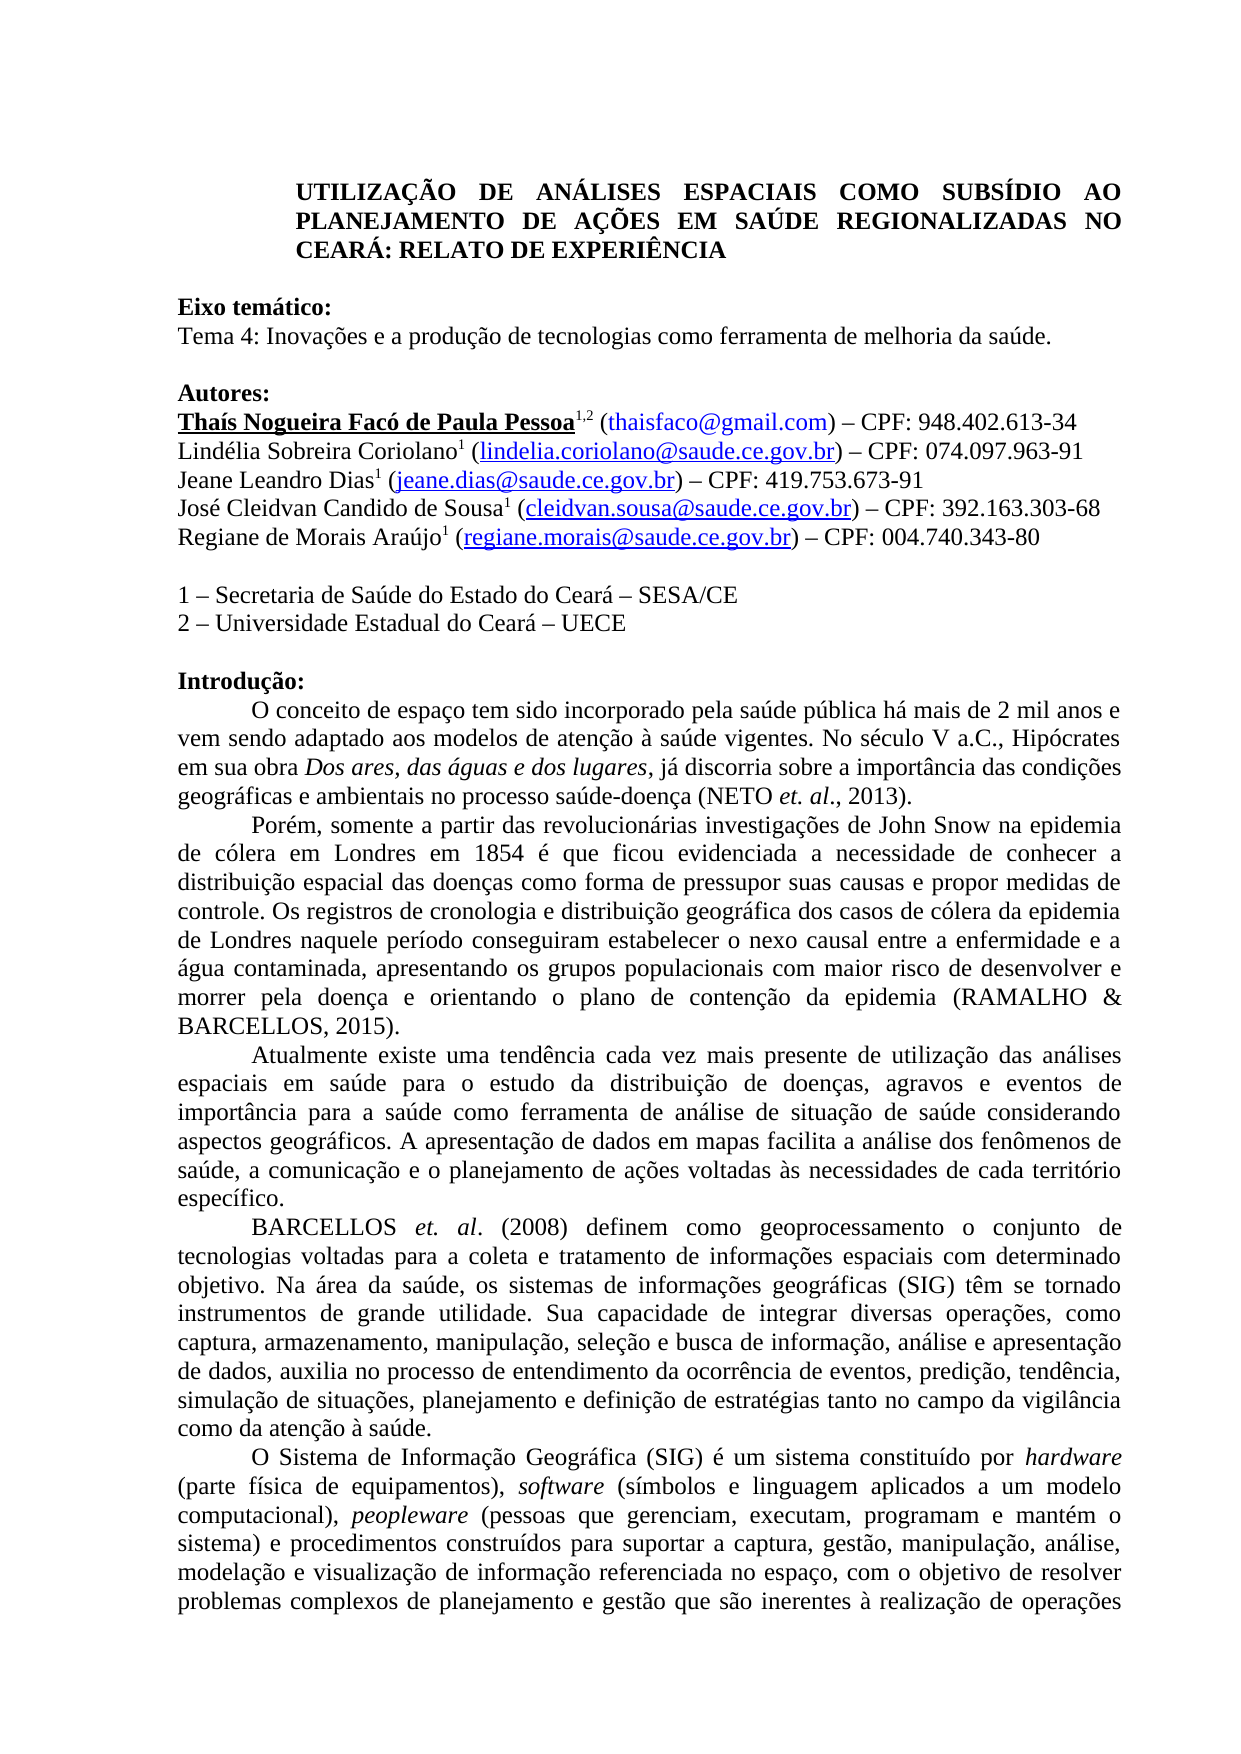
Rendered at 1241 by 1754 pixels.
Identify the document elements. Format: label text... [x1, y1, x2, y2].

text Thaís Nogueira Facó de Paula Pessoa1,2 (thaisfaco@gmail.com) – CPF: 948.402.613-34 [177, 407, 1122, 436]
text BARCELLOS et. al. (2008) definem como geoprocessamento o conjunto de tecnologias voltadas para a coleta e tratamento de informações espaciais com determinado objetivo. Na área da saúde, os sistemas de informações geográficas (SIG) têm se tornado instrumentos de grande utilidade. Sua capacidade de integrar diversas operações, como captura, armazenamento, manipulação, seleção e busca de informação, análise e apresentação de dados, auxilia no processo de entendimento da ocorrência de eventos, predição, tendência, simulação de situações, planejamento e definição de estratégias tanto no campo da vigilância como da atenção à saúde. [177, 1212, 1122, 1442]
text O conceito de espaço tem sido incorporado pela saúde pública há mais de 2 mil anos e vem sendo adaptado aos modelos de atenção à saúde vigentes. No século V a.C., Hipócrates em sua obra Dos ares, das águas e dos lugares, já discorria sobre a importância das condições geográficas e ambientais no processo saúde-doença (NETO et. al., 2013). [177, 695, 1122, 810]
text Regiane de Morais Araújo1 (regiane.morais@saude.ce.gov.br) – CPF: 004.740.343-80 [177, 522, 1122, 551]
text Tema 4: Inovações e a produção de tecnologias como ferramenta de melhoria da saúde. [177, 321, 1122, 350]
text 1 – Secretaria de Saúde do Estado do Ceará – SESA/CE [177, 580, 1122, 608]
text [177, 1442, 1122, 1615]
text 2 – Universidade Estadual do Ceará – UECE [177, 608, 1122, 637]
text Eixo temático: [177, 292, 1122, 321]
text Atualmente existe uma tendência cada vez mais presente de utilização das análises espaciais em saúde para o estudo da distribuição de doenças, agravos e eventos de importância para a saúde como ferramenta de análise de situação de saúde considerando aspectos geográficos. A apresentação de dados em mapas facilita a análise dos fenômenos de saúde, a comunicação e o planejamento de ações voltadas às necessidades de cada território específico. [177, 1040, 1122, 1212]
text Jeane Leandro Dias1 (jeane.dias@saude.ce.gov.br) – CPF: 419.753.673-91 [177, 465, 1122, 493]
text Autores: [177, 378, 1122, 407]
text Lindélia Sobreira Coriolano1 (lindelia.coriolano@saude.ce.gov.br) – CPF: 074.097.963-91 [177, 436, 1122, 465]
text Porém, somente a partir das revolucionárias investigações de John Snow na epidemia de cólera em Londres em 1854 é que ficou evidenciada a necessidade de conhecer a distribuição espacial das doenças como forma de pressupor suas causas e propor medidas de controle. Os registros de cronologia e distribuição geográfica dos casos de cólera da epidemia de Londres naquele período conseguiram estabelecer o nexo causal entre a enfermidade e a água contaminada, apresentando os grupos populacionais com maior risco de desenvolver e morrer pela doença e orientando o plano de contenção da epidemia (RAMALHO & BARCELLOS, 2015). [177, 810, 1122, 1040]
text Introdução: [177, 666, 1122, 695]
text UTILIZAÇÃO DE Análises espaciais como subsídio ao planejamento de ações EM SAÚDE regionalizadas no Ceará: relato de experiência [295, 177, 1122, 263]
text José Cleidvan Candido de Sousa1 (cleidvan.sousa@saude.ce.gov.br) – CPF: 392.163.303-68 [177, 493, 1122, 522]
